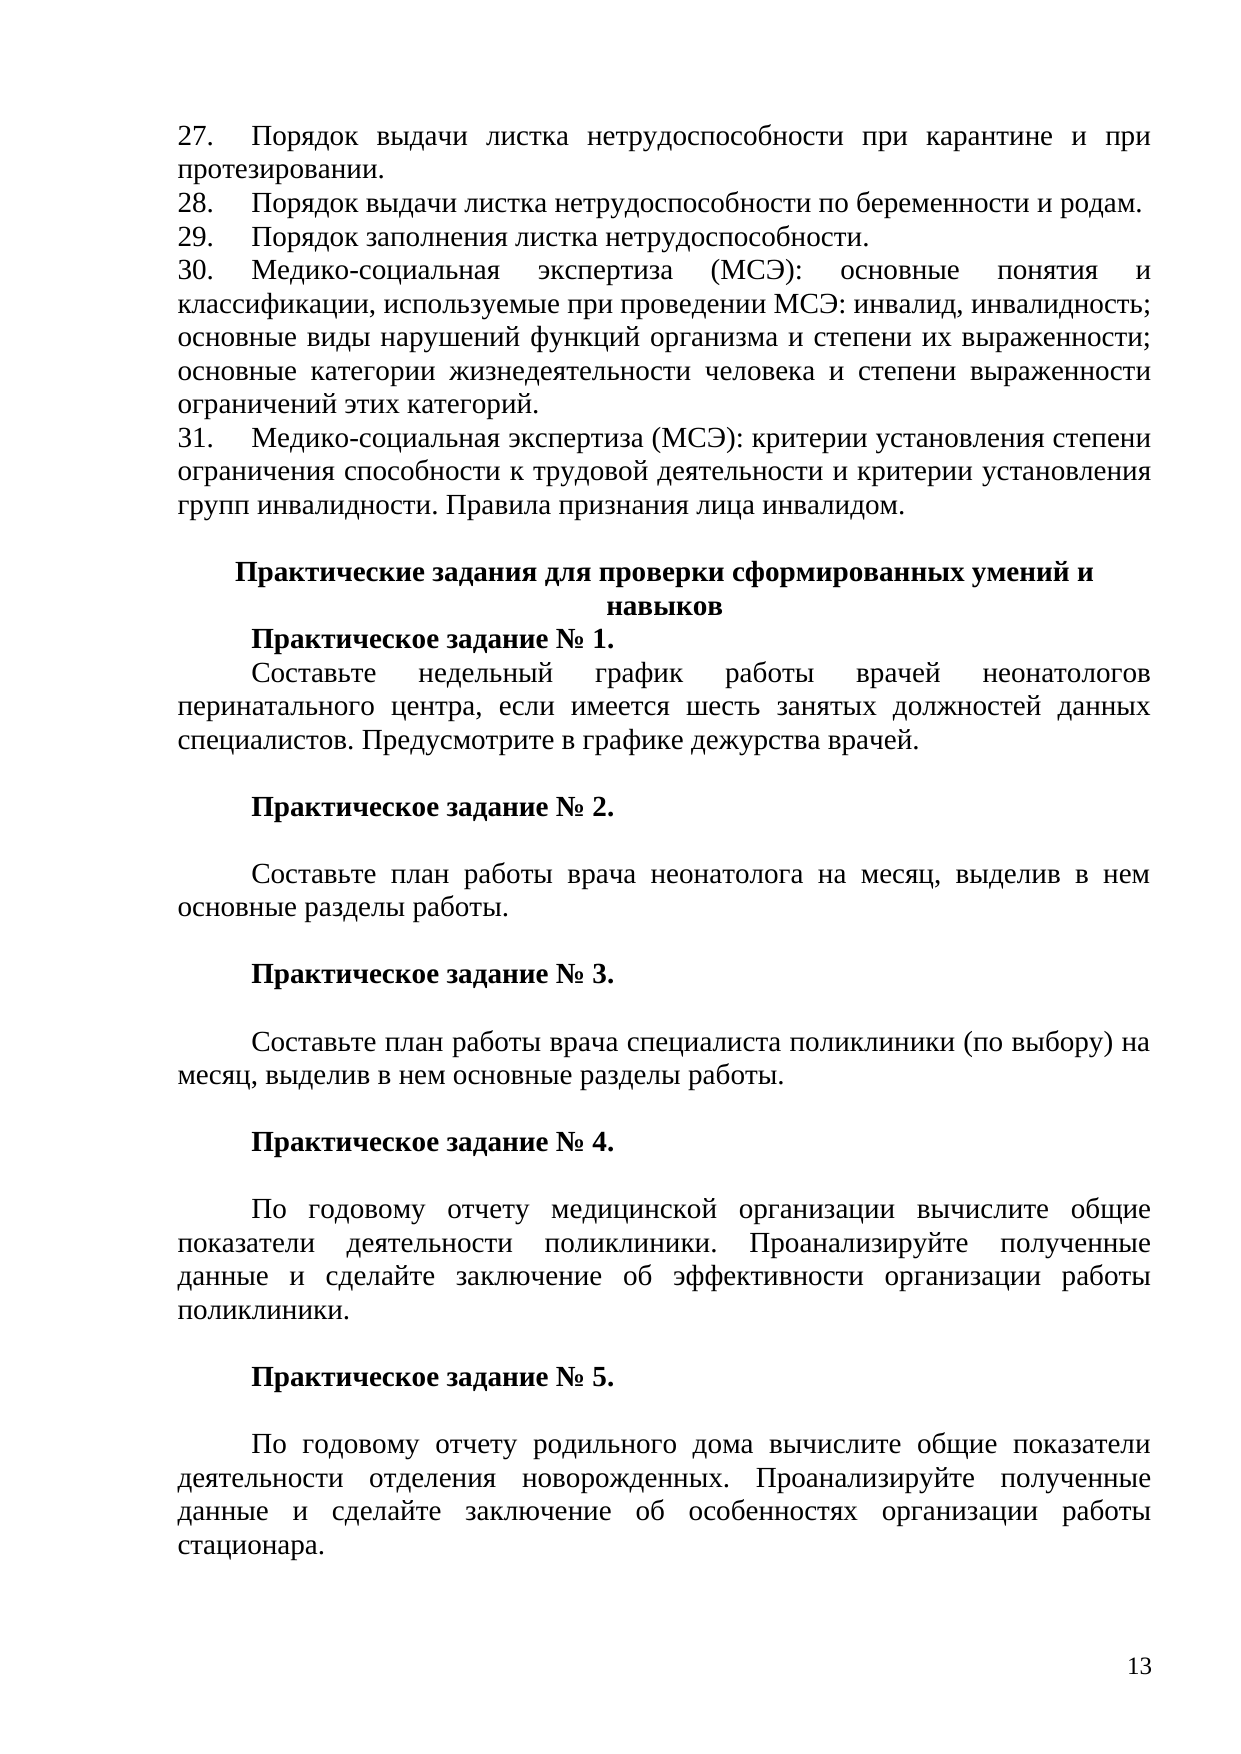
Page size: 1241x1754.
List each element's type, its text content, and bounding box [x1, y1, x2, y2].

text Составьте план работы врача специалиста поликлиники (по выбору) на месяц, выделив в нем основные разделы работы. [177, 1024, 1152, 1091]
text По годовому отчету медицинской организации вычислите общие показатели деятельности поликлиники. Проанализируйте полученные данные и сделайте заключение об эффективности организации работы поликлиники. [177, 1191, 1152, 1326]
list Порядок заполнения листка нетрудоспособности. [177, 219, 1152, 252]
list Медико-социальная экспертиза (МСЭ): основные понятия и классификации, используемые при проведении МСЭ: инвалид, инвалидность; основные виды нарушений функций организма и степени их выраженности; основные категории жизнедеятельности человека и степени выраженности ограничений этих категорий. [177, 252, 1152, 420]
list Практическое задание № 5. [177, 1359, 1152, 1393]
list Практическое задание № 3. [177, 957, 1152, 990]
list Практическое задание № 1. [177, 621, 1152, 655]
text По годовому отчету родильного дома вычислите общие показатели деятельности отделения новорожденных. Проанализируйте полученные данные и сделайте заключение об особенностях организации работы стационара. [177, 1426, 1152, 1560]
text Составьте недельный график работы врачей неонатологов перинатального центра, если имеется шесть занятых должностей данных специалистов. Предусмотрите в графике дежурства врачей. [177, 655, 1152, 755]
list Медико-социальная экспертиза (МСЭ): критерии установления степени ограничения способности к трудовой деятельности и критерии установления групп инвалидности. Правила признания лица инвалидом. [177, 420, 1152, 521]
list Практические задания для проверки сформированных умений и навыков [177, 554, 1152, 621]
list Практическое задание № 2. [177, 789, 1152, 822]
list Порядок выдачи листка нетрудоспособности при карантине и при протезировании. [177, 118, 1152, 185]
text Составьте план работы врача неонатолога на месяц, выделив в нем основные разделы работы. [177, 856, 1152, 923]
list Порядок выдачи листка нетрудоспособности по беременности и родам. [177, 185, 1152, 219]
list Практическое задание № 4. [177, 1124, 1152, 1158]
